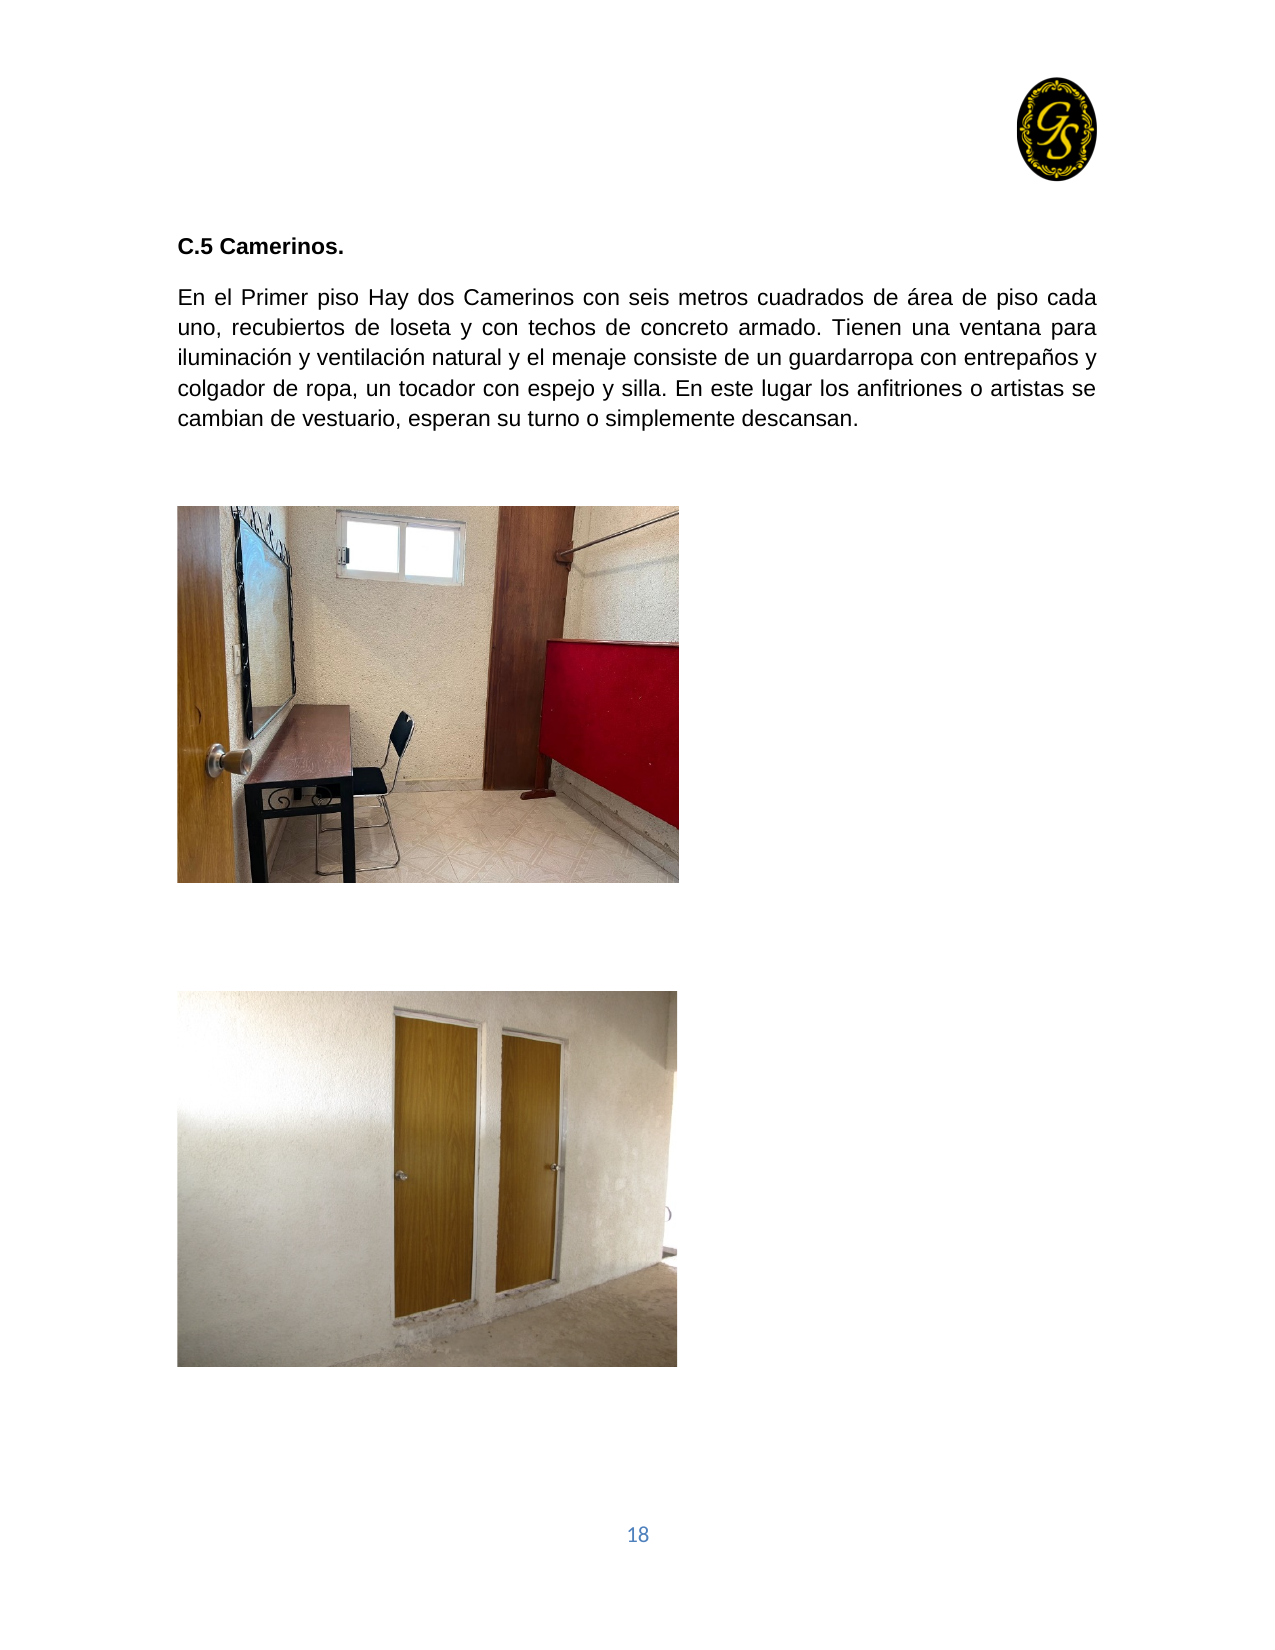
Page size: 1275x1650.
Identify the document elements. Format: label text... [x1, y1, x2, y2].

text En el Primer piso Hay dos Camerinos con seis metros cuadrados de área de piso cada uno, recubiertos de loseta y con techos de concreto armado. Tienen una ventana para iluminación y ventilación natural y el menaje consiste de un guardarropa con entrepaños y colgador de ropa, un tocador con espejo y silla. En este lugar los anfitriones o artistas se cambian de vestuario, esperan su turno o simplemente descansan. [177, 284, 1098, 431]
text C.5 Camerinos. [177, 233, 1098, 259]
picture [177, 506, 679, 883]
picture [177, 991, 678, 1367]
picture [1016, 73, 1098, 182]
